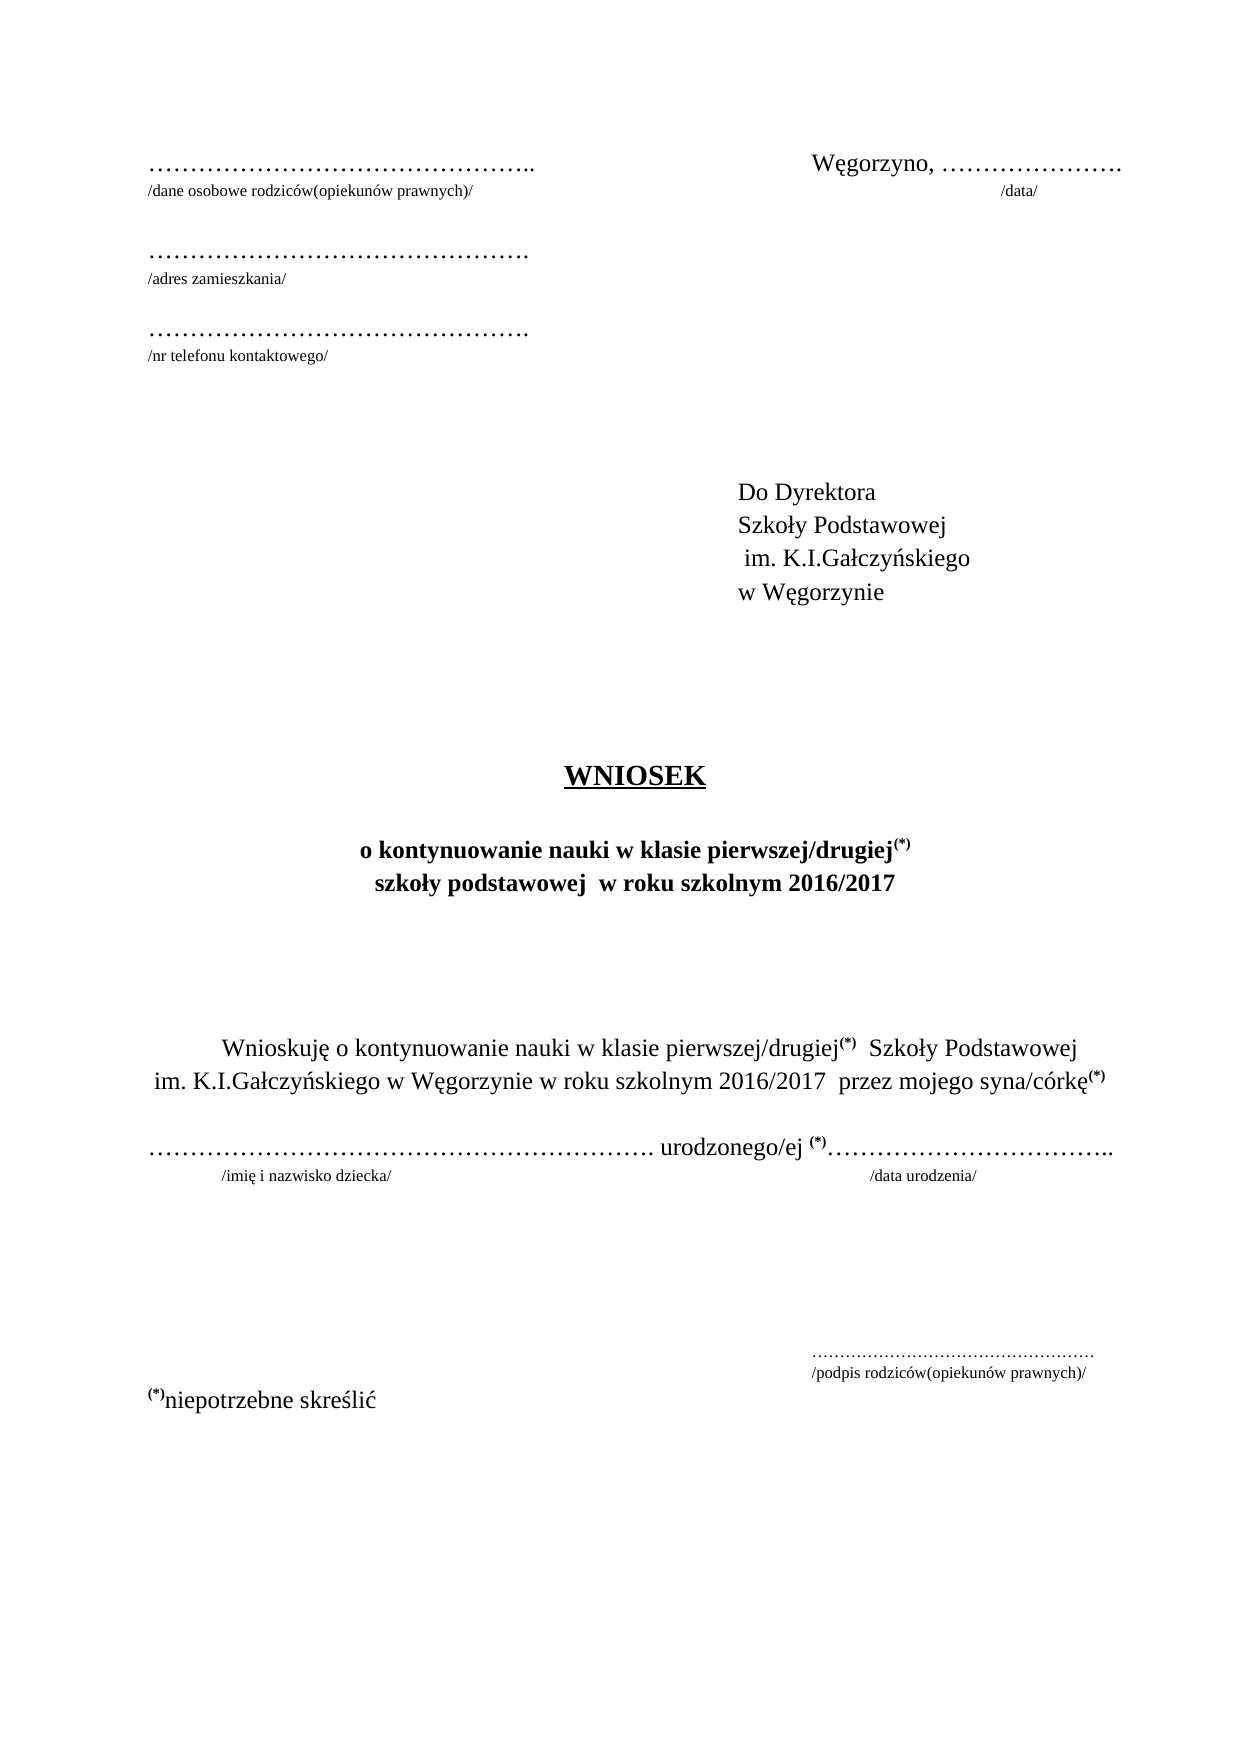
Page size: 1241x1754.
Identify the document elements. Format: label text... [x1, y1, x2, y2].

text (*)niepotrzebne skreślić [148, 1385, 1122, 1414]
text /dane osobowe rodziców(opiekunów prawnych)/ /data/ [148, 181, 1122, 200]
text Do Dyrektora [148, 477, 1122, 506]
text ………………………………………. [148, 313, 1122, 341]
text …………………………………………… [148, 1341, 1122, 1361]
text /imię i nazwisko dziecka/ /data urodzenia/ [148, 1166, 1122, 1185]
text Szkoły Podstawowej [148, 511, 1122, 539]
text ……………………………………….. Węgorzyno, …………………. [148, 148, 1122, 176]
text w Węgorzynie [148, 577, 1122, 605]
text /nr telefonu kontaktowego/ [148, 346, 1122, 365]
text szkoły podstawowej w roku szkolnym 2016/2017 [148, 868, 1122, 897]
text o kontynuowanie nauki w klasie pierwszej/drugiej(*) [148, 835, 1122, 864]
text ……………………………………………………. urodzonego/ej (*)…………………………….. [148, 1132, 1122, 1161]
text im. K.I.Gałczyńskiego [664, 543, 1122, 572]
text /adres zamieszkania/ [148, 269, 1122, 288]
text ………………………………………. [148, 236, 1122, 264]
text /podpis rodziców(opiekunów prawnych)/ [148, 1363, 1122, 1382]
text WNIOSEK [148, 758, 1122, 792]
text im. K.I.Gałczyńskiego w Węgorzynie w roku szkolnym 2016/2017 przez mojego syna/córkę(*) [148, 1066, 1122, 1095]
text Wnioskuję o kontynuowanie nauki w klasie pierwszej/drugiej(*) Szkoły Podstawowej [148, 1033, 1122, 1062]
